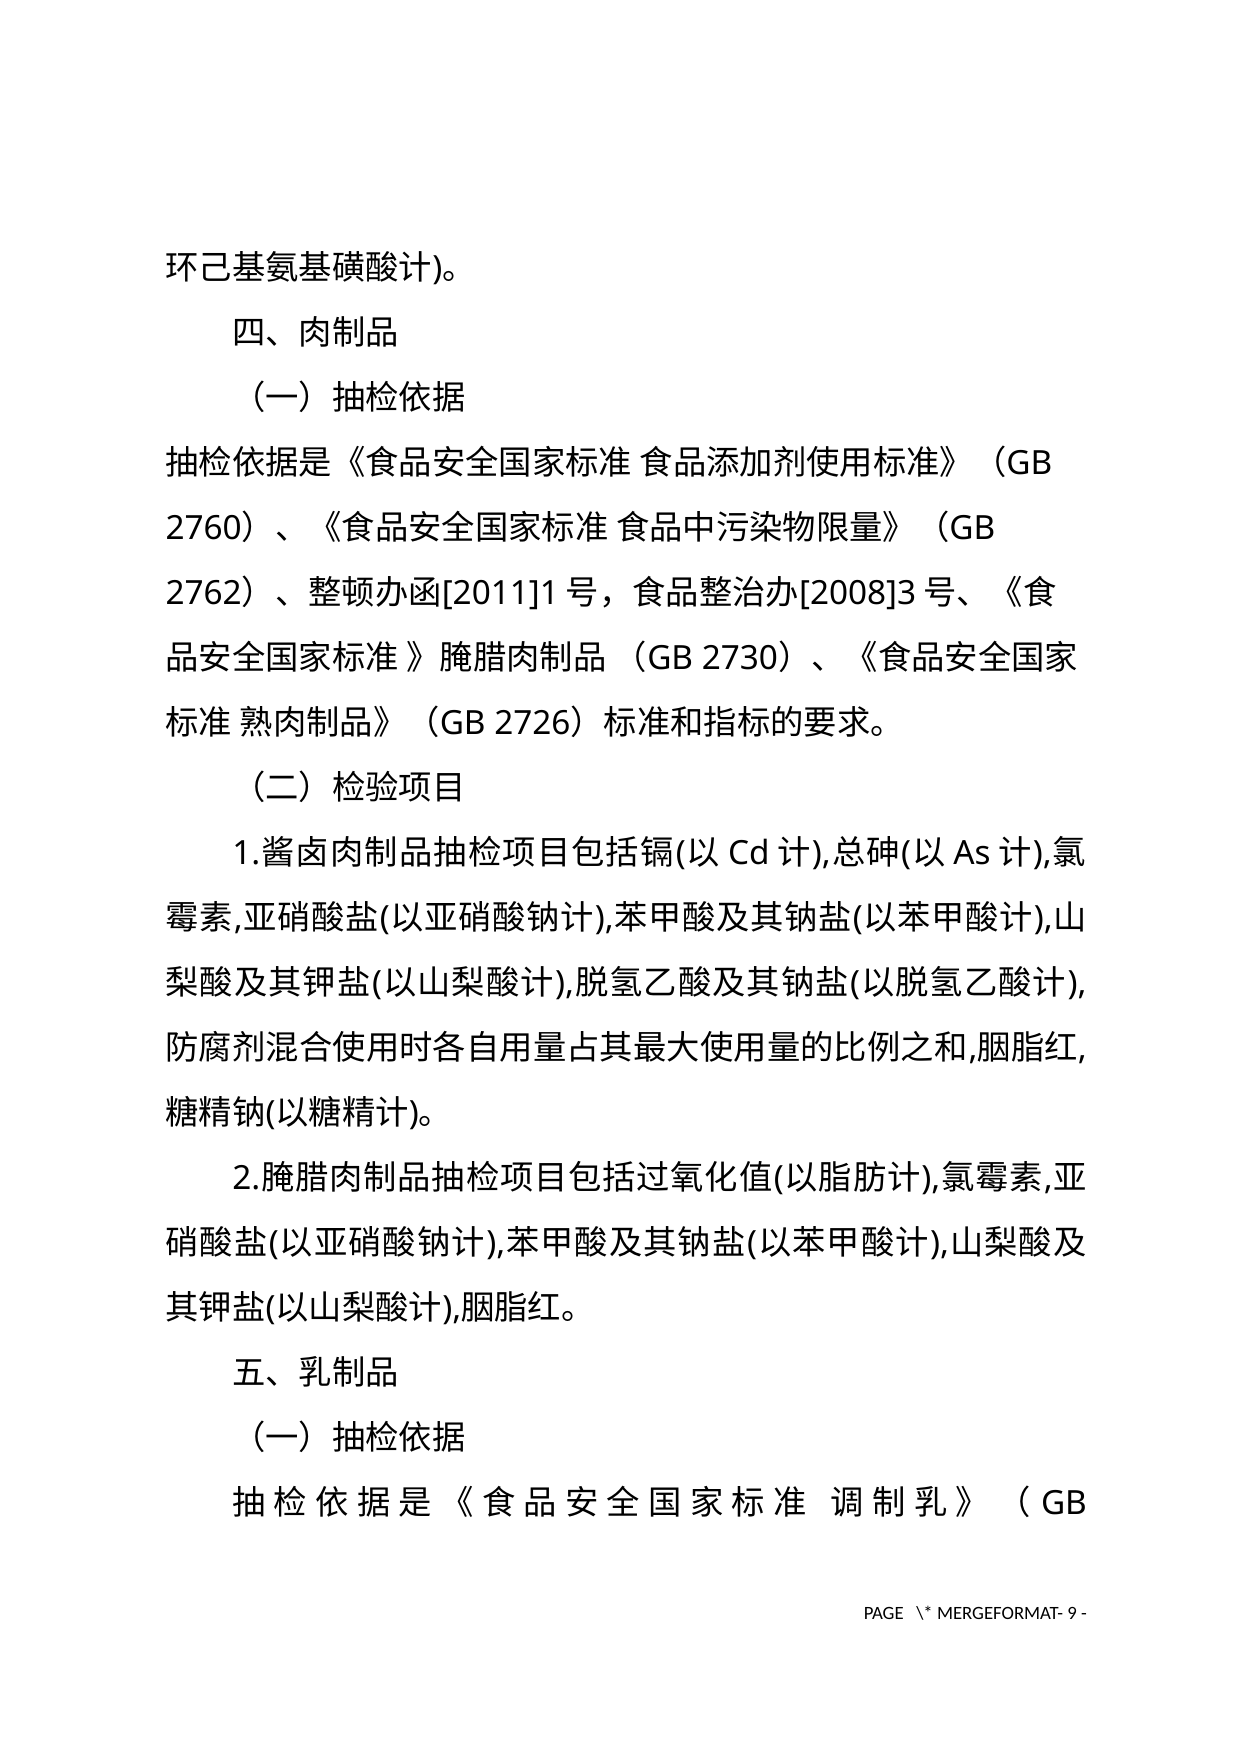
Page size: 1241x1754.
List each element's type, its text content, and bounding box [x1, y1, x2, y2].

text （一）抽检依据 [165, 363, 1087, 428]
text 1.酱卤肉制品抽检项目包括镉(以Cd计),总砷(以As计),氯霉素,亚硝酸盐(以亚硝酸钠计),苯甲酸及其钠盐(以苯甲酸计),山梨酸及其钾盐(以山梨酸计),脱氢乙酸及其钠盐(以脱氢乙酸计),防腐剂混合使用时各自用量占其最大使用量的比例之和,胭脂红,糖精钠(以糖精计)。 [165, 818, 1087, 1143]
text 2.腌腊肉制品抽检项目包括过氧化值(以脂肪计),氯霉素,亚硝酸盐(以亚硝酸钠计),苯甲酸及其钠盐(以苯甲酸计),山梨酸及其钾盐(以山梨酸计),胭脂红。 [165, 1143, 1087, 1338]
text 抽检依据是《食品安全国家标准 食品添加剂使用标准》（GB 2760）、《食品安全国家标准 食品中污染物限量》（GB 2762）、整顿办函[2011]1号，食品整治办[2008]3号、《食品安全国家标准 》腌腊肉制品 （GB 2730）、《食品安全国家标准 熟肉制品》（GB 2726）标准和指标的要求。 [165, 428, 1087, 753]
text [165, 1468, 1087, 1533]
text 四、肉制品 [165, 298, 1087, 363]
text 五、乳制品 [165, 1338, 1087, 1403]
text （二）检验项目 [165, 753, 1087, 818]
text （一）抽检依据 [165, 1403, 1087, 1468]
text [165, 233, 1087, 298]
